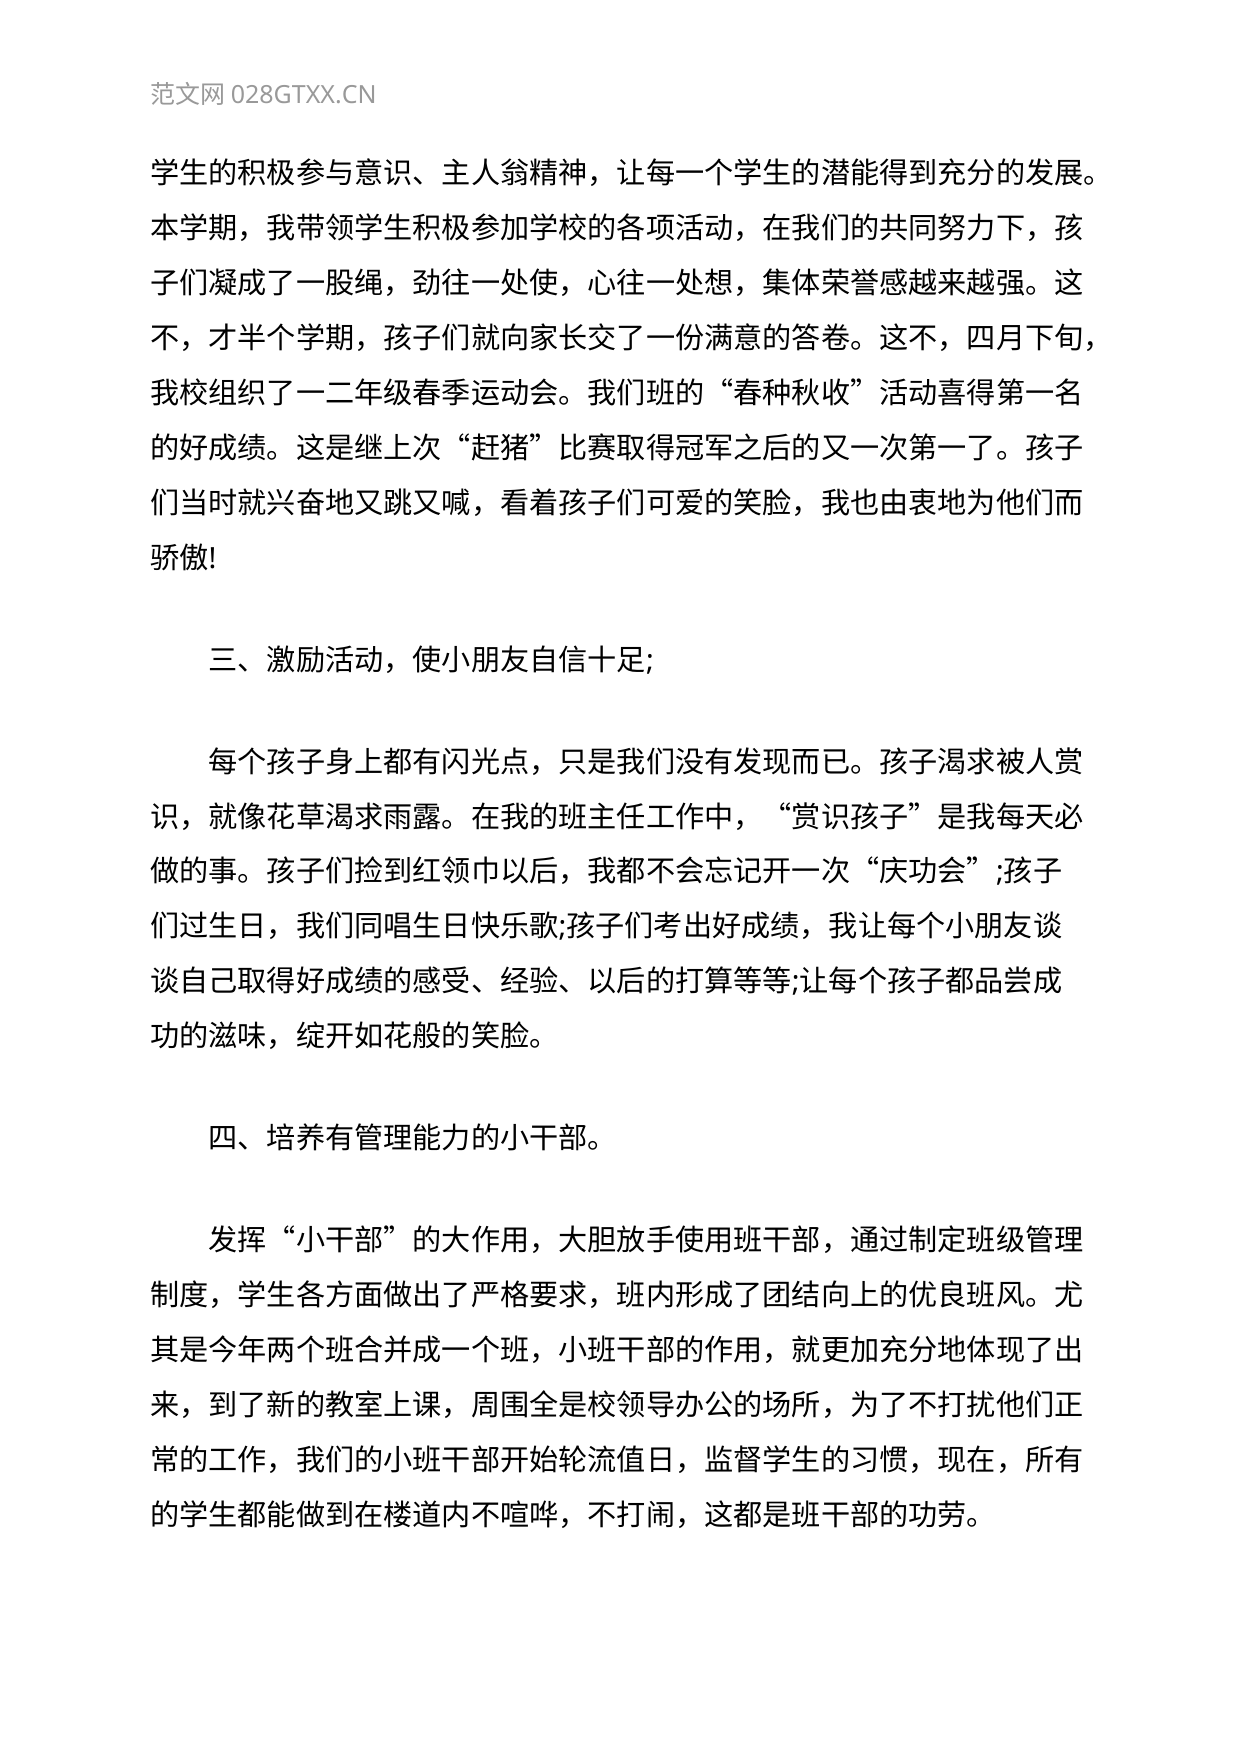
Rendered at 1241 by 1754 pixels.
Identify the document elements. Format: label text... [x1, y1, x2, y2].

text 发挥“小干部”的大作用，大胆放手使用班干部，通过制定班级管理制度，学生各方面做出了严格要求，班内形成了团结向上的优良班风。尤其是今年两个班合并成一个班，小班干部的作用，就更加充分地体现了出来，到了新的教室上课，周围全是校领导办公的场所，为了不打扰他们正常的工作，我们的小班干部开始轮流值日，监督学生的习惯，现在，所有的学生都能做到在楼道内不喧哗，不打闹，这都是班干部的功劳。 [150, 1217, 1090, 1533]
text 四、培养有管理能力的小干部。 [150, 1115, 1090, 1157]
text 每个孩子身上都有闪光点，只是我们没有发现而已。孩子渴求被人赏识，就像花草渴求雨露。在我的班主任工作中，“赏识孩子”是我每天必做的事。孩子们捡到红领巾以后，我都不会忘记开一次“庆功会”;孩子们过生日，我们同唱生日快乐歌;孩子们考出好成绩，我让每个小朋友谈谈自己取得好成绩的感受、经验、以后的打算等等;让每个孩子都品尝成功的滋味，绽开如花般的笑脸。 [150, 738, 1090, 1055]
text 三、激励活动，使小朋友自信十足; [150, 636, 1090, 679]
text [150, 150, 1090, 577]
